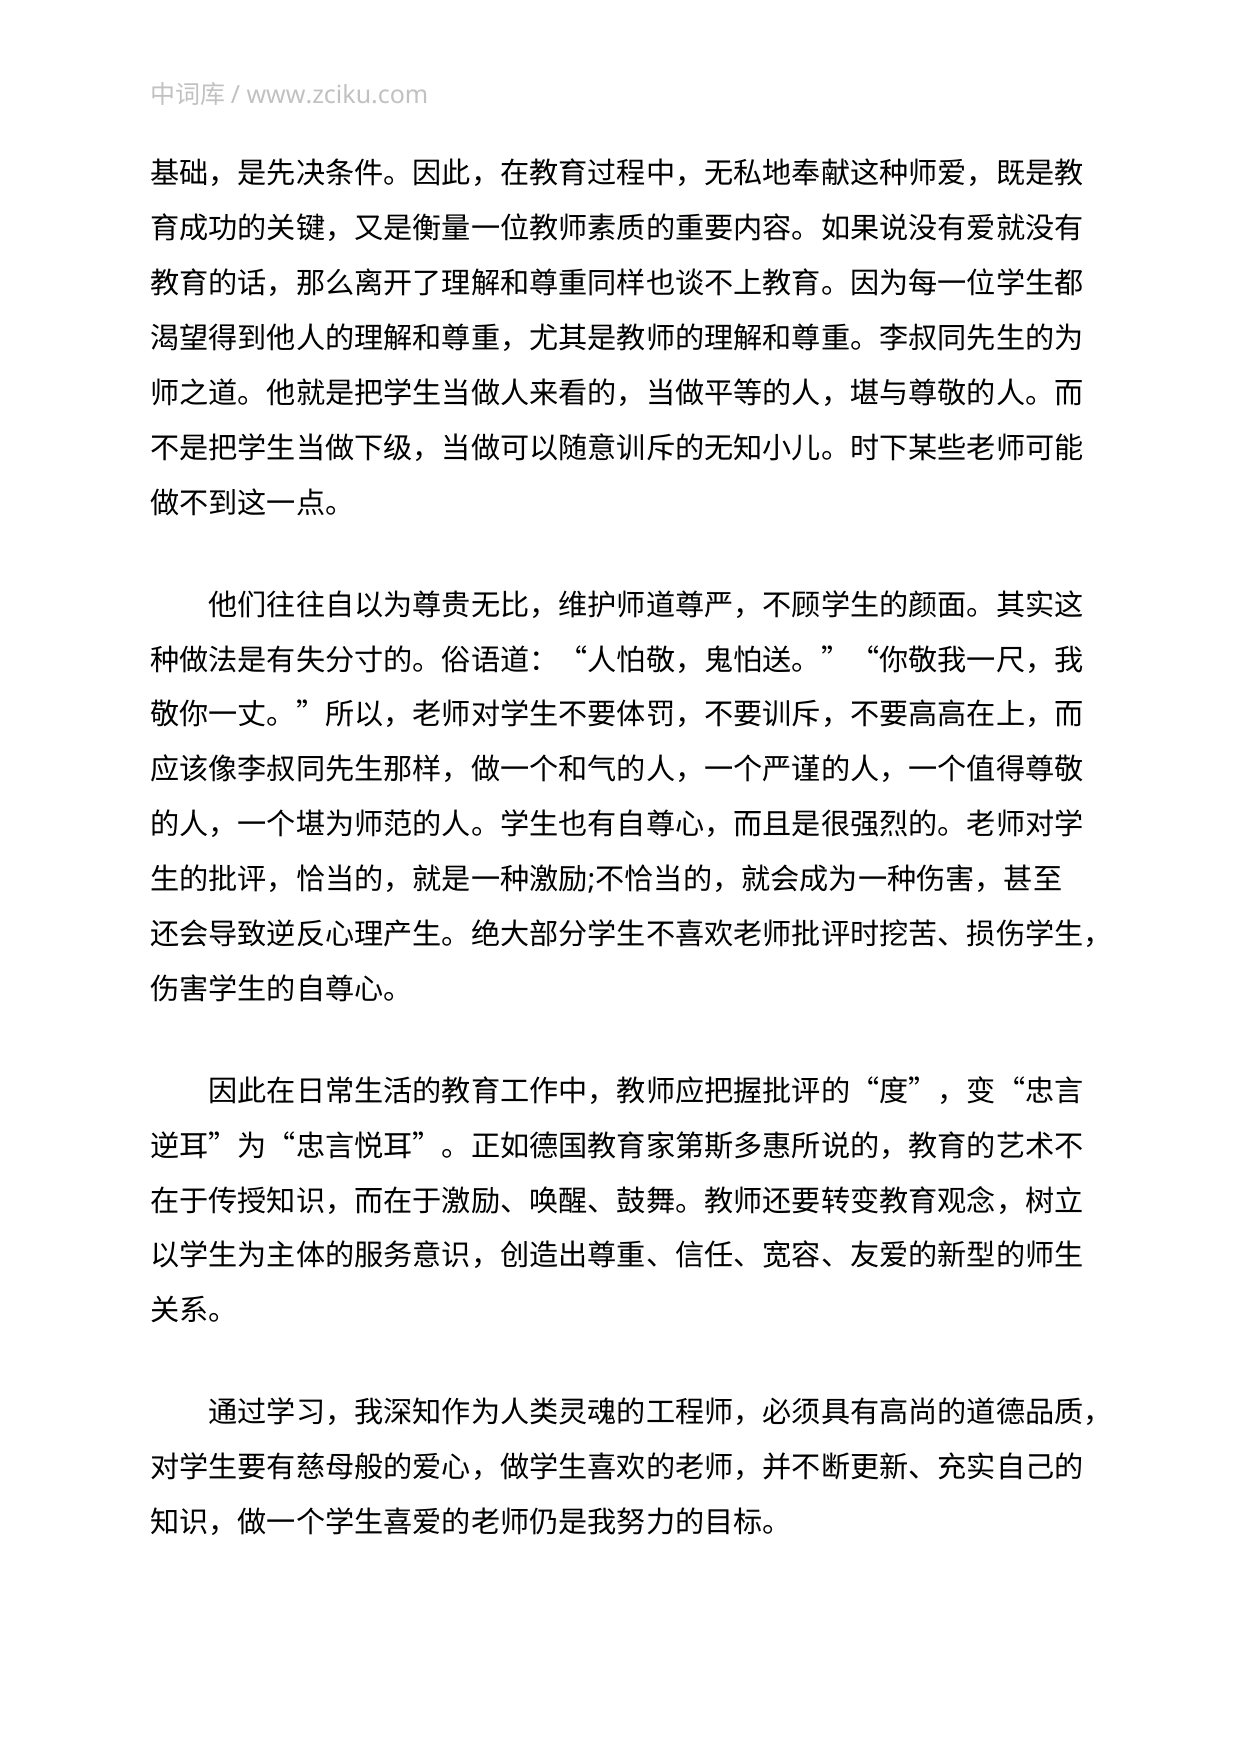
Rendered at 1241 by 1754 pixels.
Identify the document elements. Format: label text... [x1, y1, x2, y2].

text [150, 150, 1090, 522]
text 通过学习，我深知作为人类灵魂的工程师，必须具有高尚的道德品质，对学生要有慈母般的爱心，做学生喜欢的老师，并不断更新、充实自己的知识，做一个学生喜爱的老师仍是我努力的目标。 [150, 1389, 1090, 1541]
text 因此在日常生活的教育工作中，教师应把握批评的“度”，变“忠言逆耳”为“忠言悦耳”。正如德国教育家第斯多惠所说的，教育的艺术不在于传授知识，而在于激励、唤醒、鼓舞。教师还要转变教育观念，树立以学生为主体的服务意识，创造出尊重、信任、宽容、友爱的新型的师生关系。 [150, 1067, 1090, 1329]
text 他们往往自以为尊贵无比，维护师道尊严，不顾学生的颜面。其实这种做法是有失分寸的。俗语道：“人怕敬，鬼怕送。”“你敬我一尺，我敬你一丈。”所以，老师对学生不要体罚，不要训斥，不要高高在上，而应该像李叔同先生那样，做一个和气的人，一个严谨的人，一个值得尊敬的人，一个堪为师范的人。学生也有自尊心，而且是很强烈的。老师对学生的批评，恰当的，就是一种激励;不恰当的，就会成为一种伤害，甚至还会导致逆反心理产生。绝大部分学生不喜欢老师批评时挖苦、损伤学生，伤害学生的自尊心。 [150, 581, 1090, 1008]
